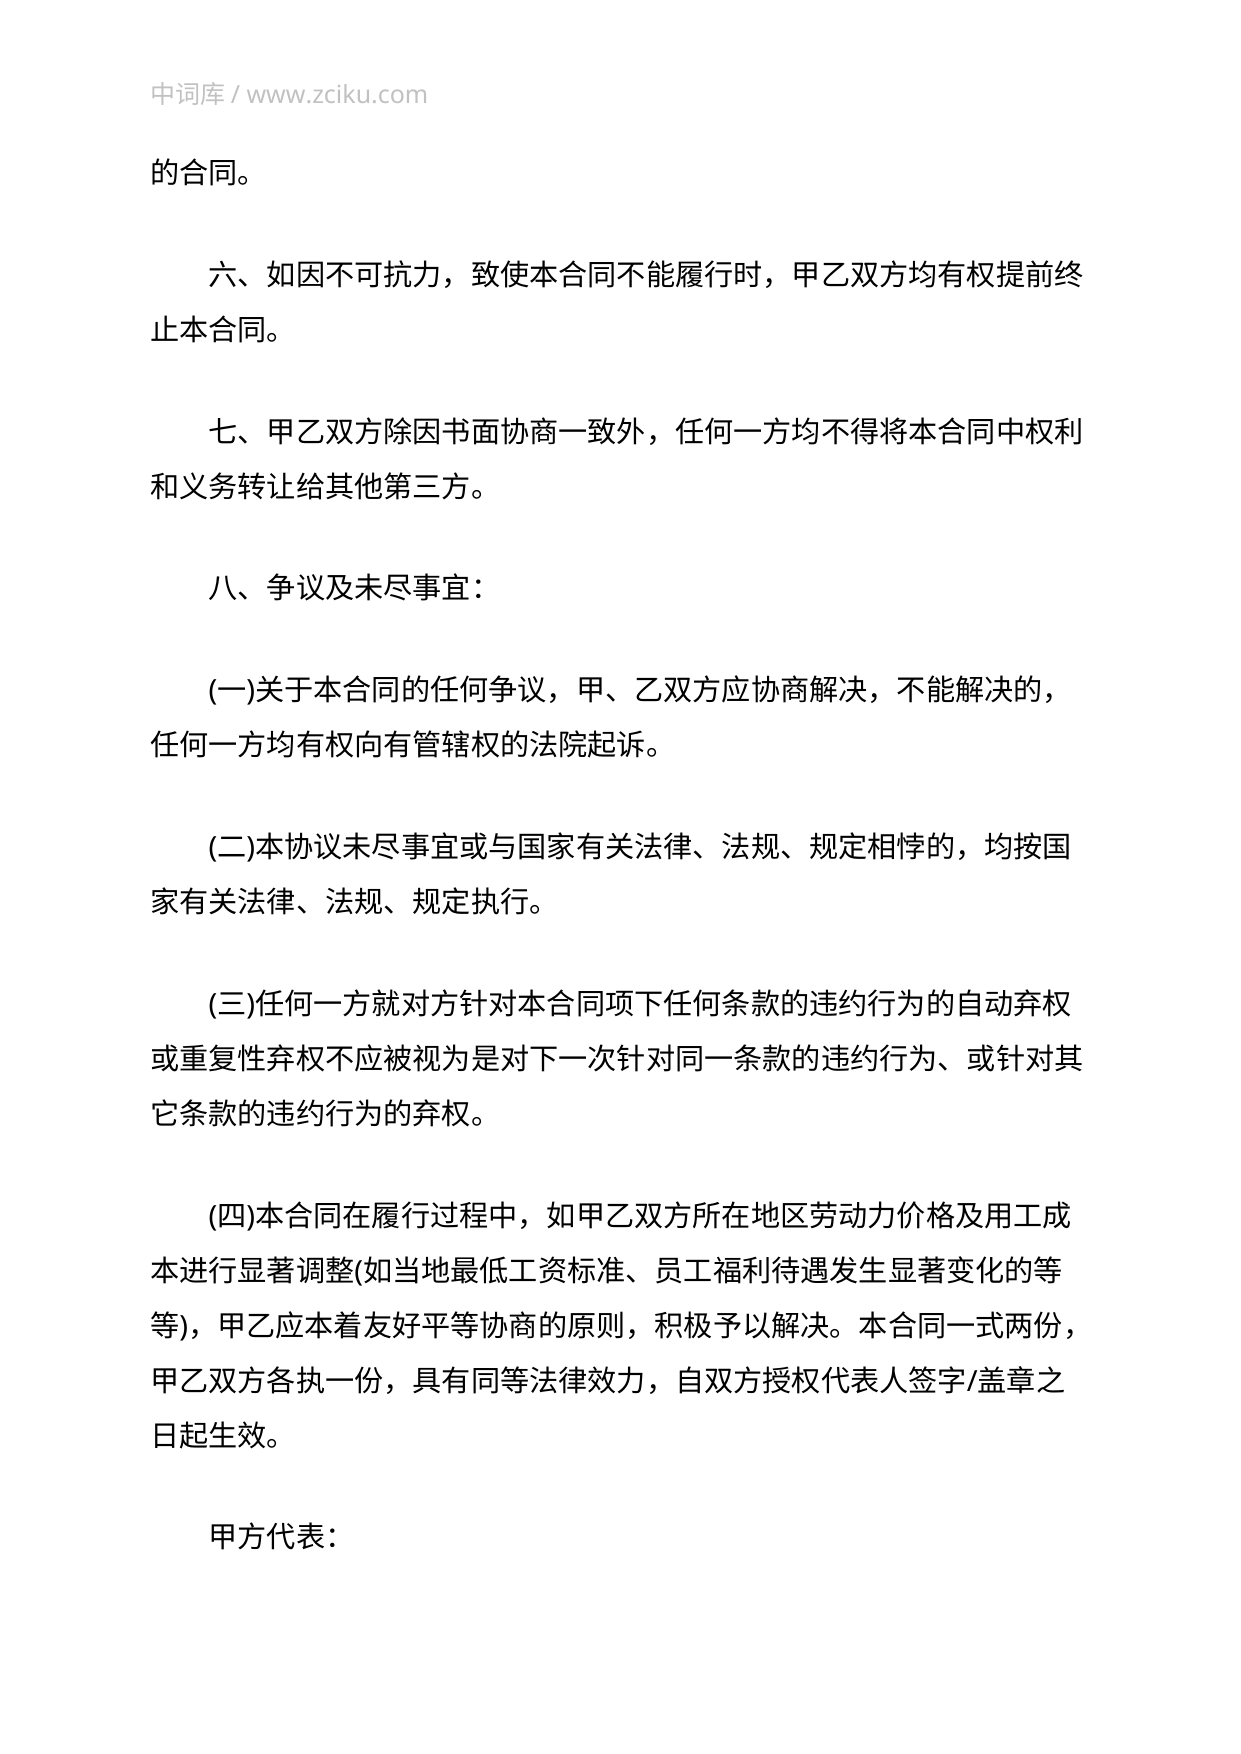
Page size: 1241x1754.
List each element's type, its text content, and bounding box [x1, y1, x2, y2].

text 八、争议及未尽事宜： [150, 565, 1090, 607]
text 七、甲乙双方除因书面协商一致外，任何一方均不得将本合同中权利和义务转让给其他第三方。 [150, 408, 1090, 506]
text 甲方代表： [150, 1514, 1090, 1556]
text (一)关于本合同的任何争议，甲、乙双方应协商解决，不能解决的，任何一方均有权向有管辖权的法院起诉。 [150, 667, 1090, 764]
text (三)任何一方就对方针对本合同项下任何条款的违约行为的自动弃权或重复性弃权不应被视为是对下一次针对同一条款的违约行为、或针对其它条款的违约行为的弃权。 [150, 980, 1090, 1133]
text 六、如因不可抗力，致使本合同不能履行时，甲乙双方均有权提前终止本合同。 [150, 252, 1090, 349]
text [150, 150, 1090, 192]
text (四)本合同在履行过程中，如甲乙双方所在地区劳动力价格及用工成本进行显著调整(如当地最低工资标准、员工福利待遇发生显著变化的等等)，甲乙应本着友好平等协商的原则，积极予以解决。本合同一式两份，甲乙双方各执一份，具有同等法律效力，自双方授权代表人签字/盖章之日起生效。 [150, 1192, 1090, 1454]
text (二)本协议未尽事宜或与国家有关法律、法规、规定相悖的，均按国家有关法律、法规、规定执行。 [150, 824, 1090, 921]
